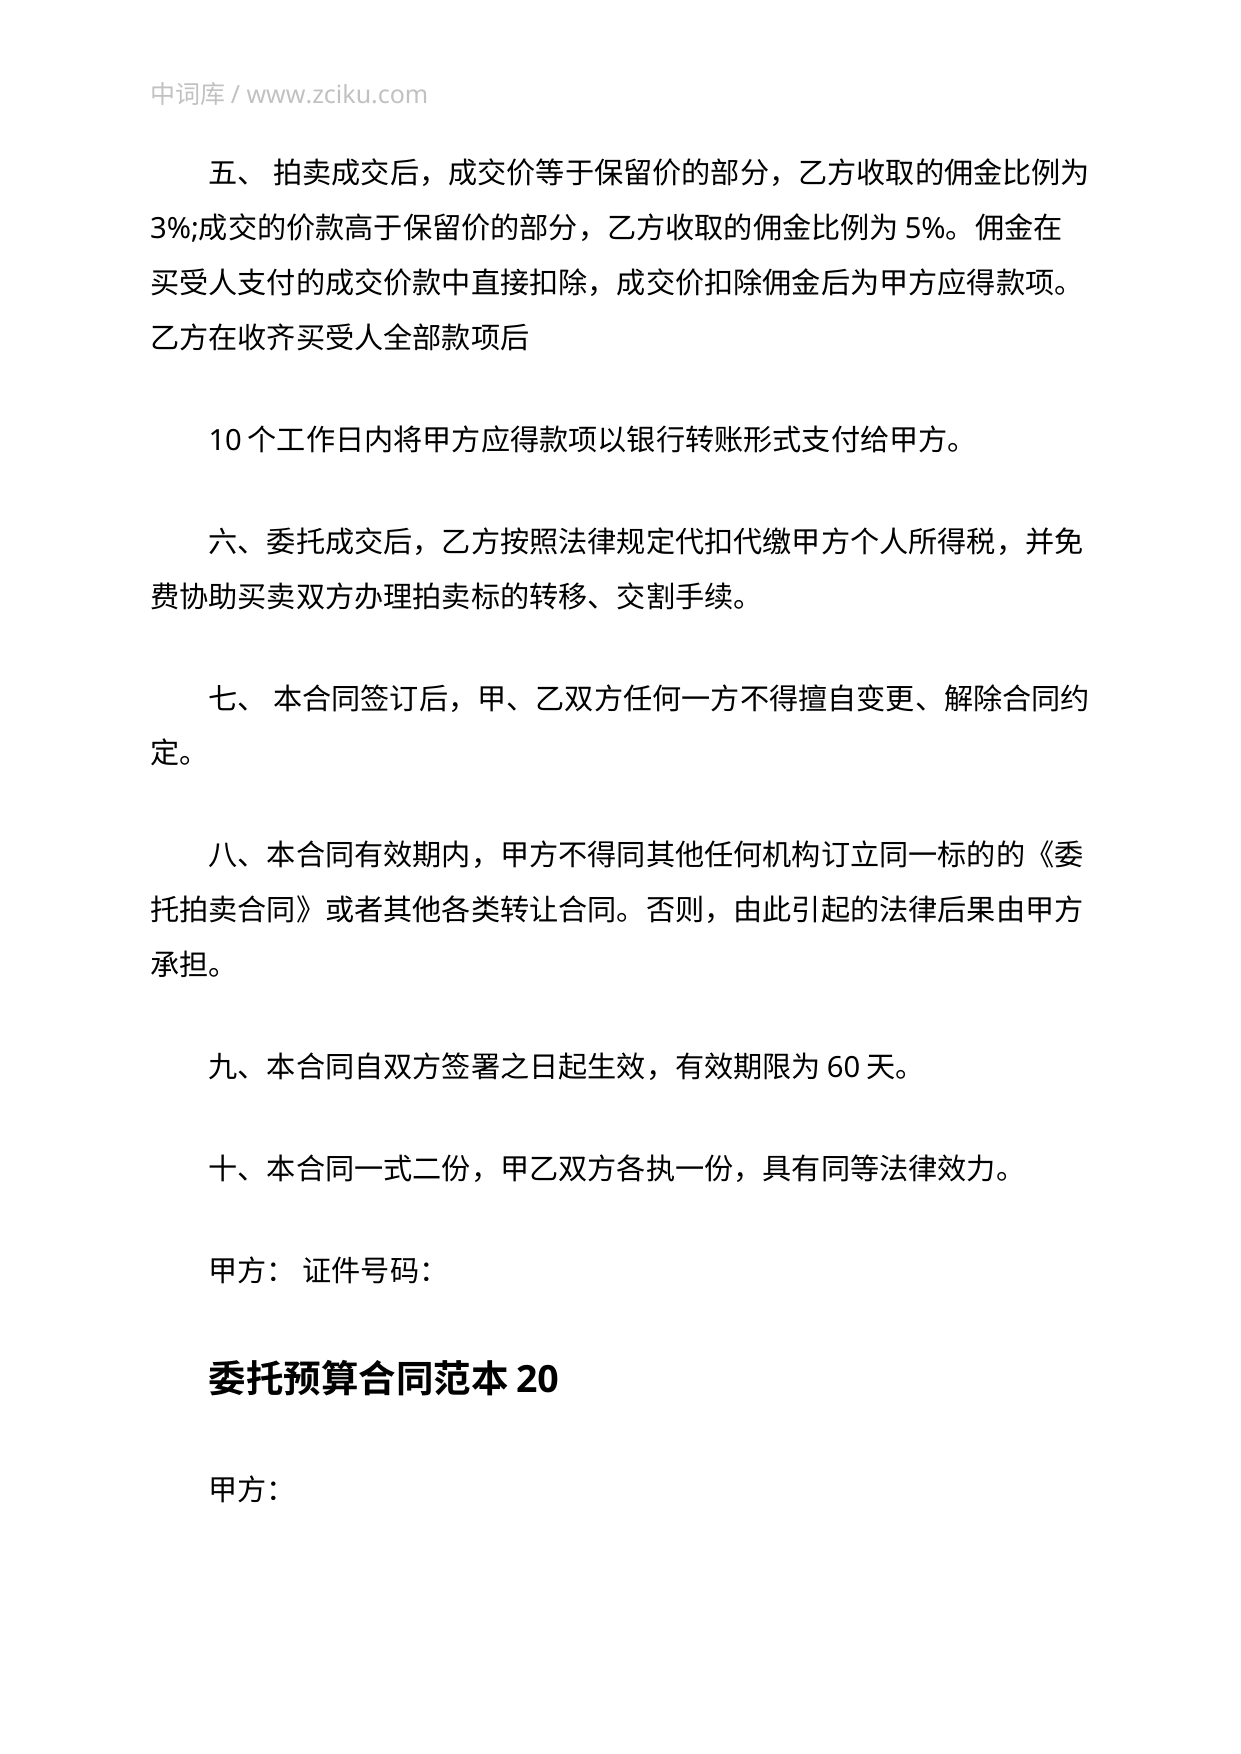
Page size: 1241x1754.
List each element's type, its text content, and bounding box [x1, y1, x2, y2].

text 七、 本合同签订后，甲、乙双方任何一方不得擅自变更、解除合同约定。 [150, 675, 1090, 772]
text 九、本合同自双方签署之日起生效，有效期限为60天。 [150, 1043, 1090, 1086]
text 六、委托成交后，乙方按照法律规定代扣代缴甲方个人所得税，并免费协助买卖双方办理拍卖标的转移、交割手续。 [150, 518, 1090, 616]
text 委托预算合同范本20 [150, 1349, 1090, 1403]
text 10个工作日内将甲方应得款项以银行转账形式支付给甲方。 [150, 417, 1090, 459]
text 甲方： 证件号码： [150, 1247, 1090, 1289]
text 五、 拍卖成交后，成交价等于保留价的部分，乙方收取的佣金比例为3%;成交的价款高于保留价的部分，乙方收取的佣金比例为5%。佣金在买受人支付的成交价款中直接扣除，成交价扣除佣金后为甲方应得款项。乙方在收齐买受人全部款项后 [150, 150, 1090, 357]
text 十、本合同一式二份，甲乙双方各执一份，具有同等法律效力。 [150, 1145, 1090, 1188]
text 八、本合同有效期内，甲方不得同其他任何机构订立同一标的的《委托拍卖合同》或者其他各类转让合同。否则，由此引起的法律后果由甲方承担。 [150, 832, 1090, 984]
text 甲方： [150, 1467, 1090, 1509]
